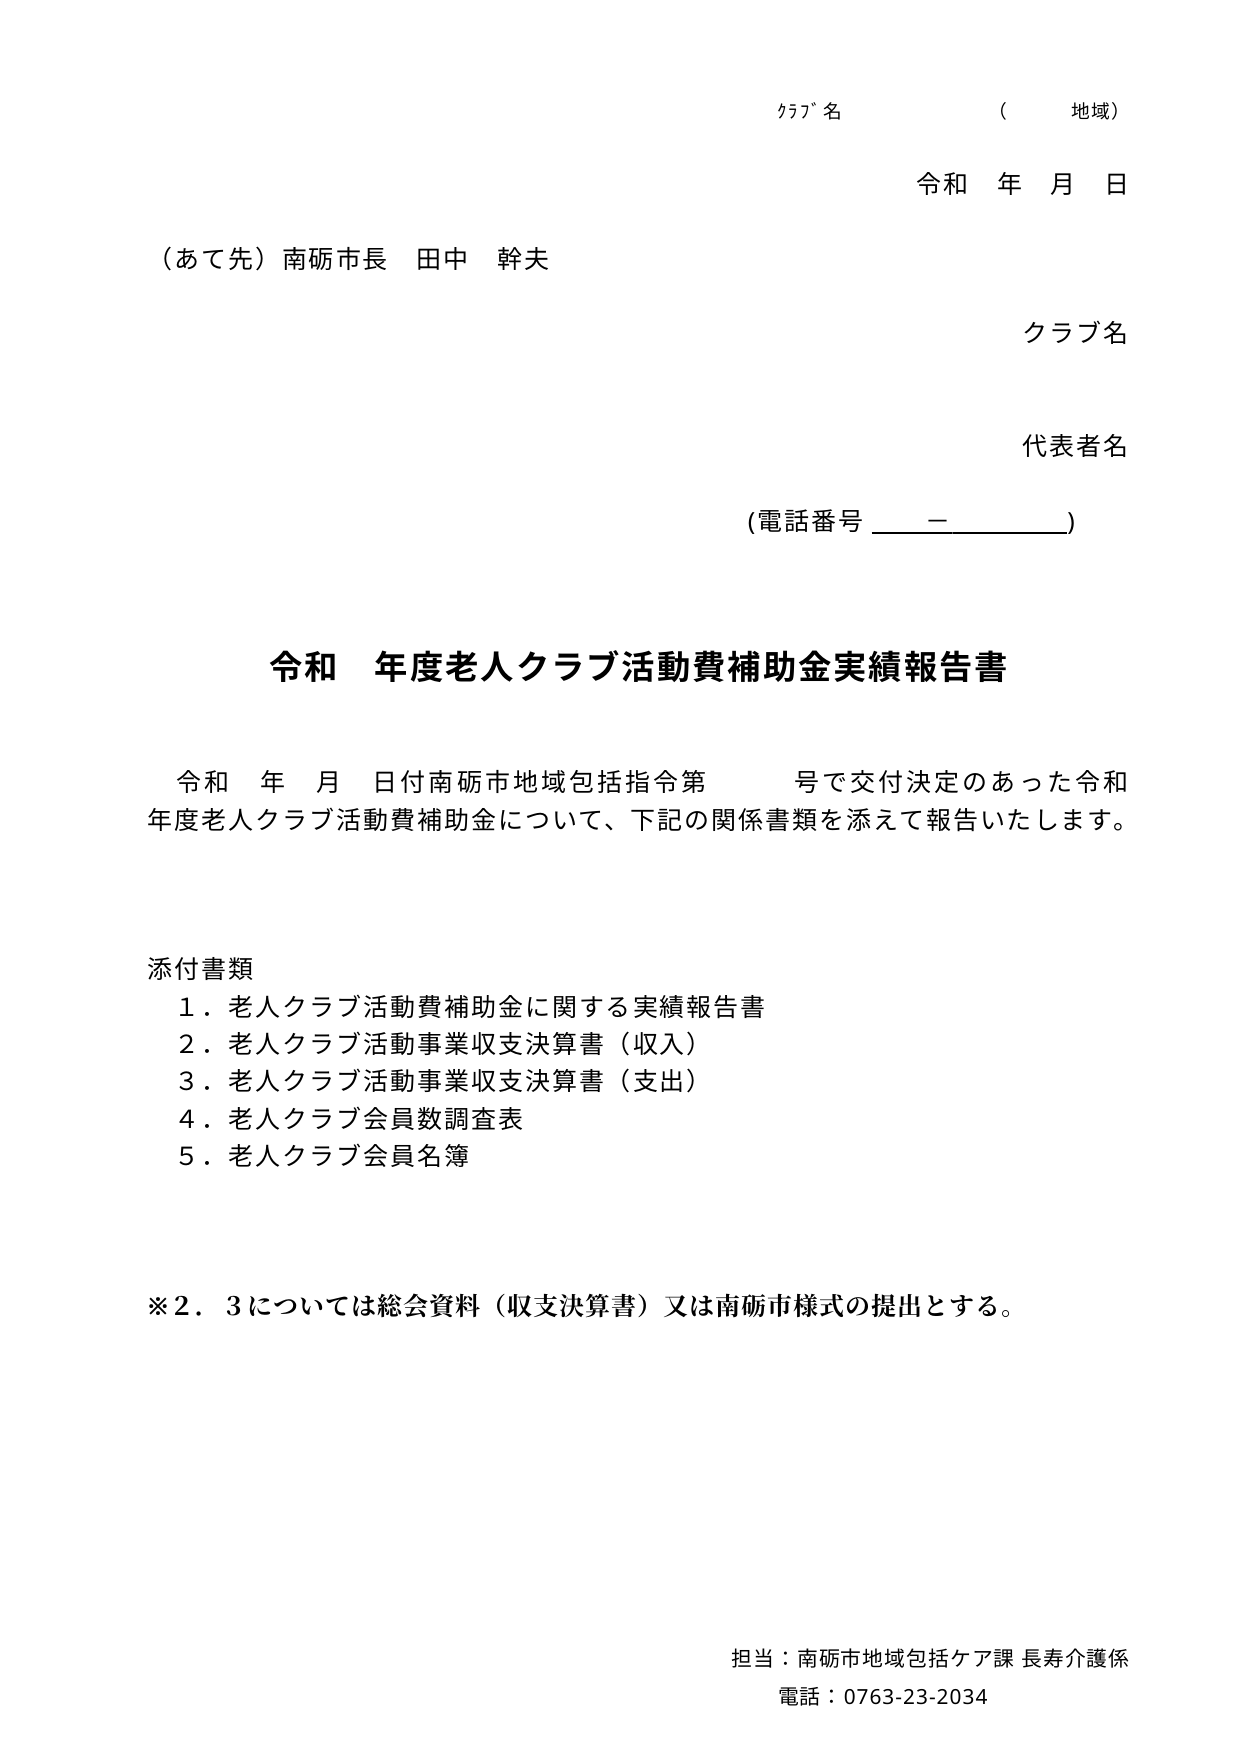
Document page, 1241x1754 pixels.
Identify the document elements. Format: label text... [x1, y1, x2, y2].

text 令和 年度老人クラブ活動費補助金実績報告書 [148, 649, 1130, 687]
text ｸﾗﾌﾞ名 （ 地域） [148, 89, 1130, 126]
text 代表者名 [148, 425, 1130, 463]
text クラブ名 [148, 313, 1130, 350]
text 令和 年 月 日 [148, 163, 1130, 201]
text １．老人クラブ活動費補助金に関する実績報告書 [148, 986, 1130, 1023]
text （あて先）南砺市長 田中 幹夫 [148, 238, 1130, 276]
text ※２．３については総会資料（収支決算書）又は南砺市様式の提出とする。 [148, 1285, 1130, 1323]
text ４．老人クラブ会員数調査表 [148, 1098, 1130, 1136]
text ３．老人クラブ活動事業収支決算書（支出） [148, 1061, 1130, 1098]
text (電話番号 － ) [673, 500, 1130, 537]
text ２．老人クラブ活動事業収支決算書（収入） [148, 1023, 1130, 1061]
text 令和 年 月 日付南砺市地域包括指令第 号で交付決定のあった令和 年度老人クラブ活動費補助金について、下記の関係書類を添えて報告いたします。 [148, 762, 1130, 837]
text 添付書類 [148, 949, 1130, 986]
text ５．老人クラブ会員名簿 [148, 1136, 1130, 1173]
